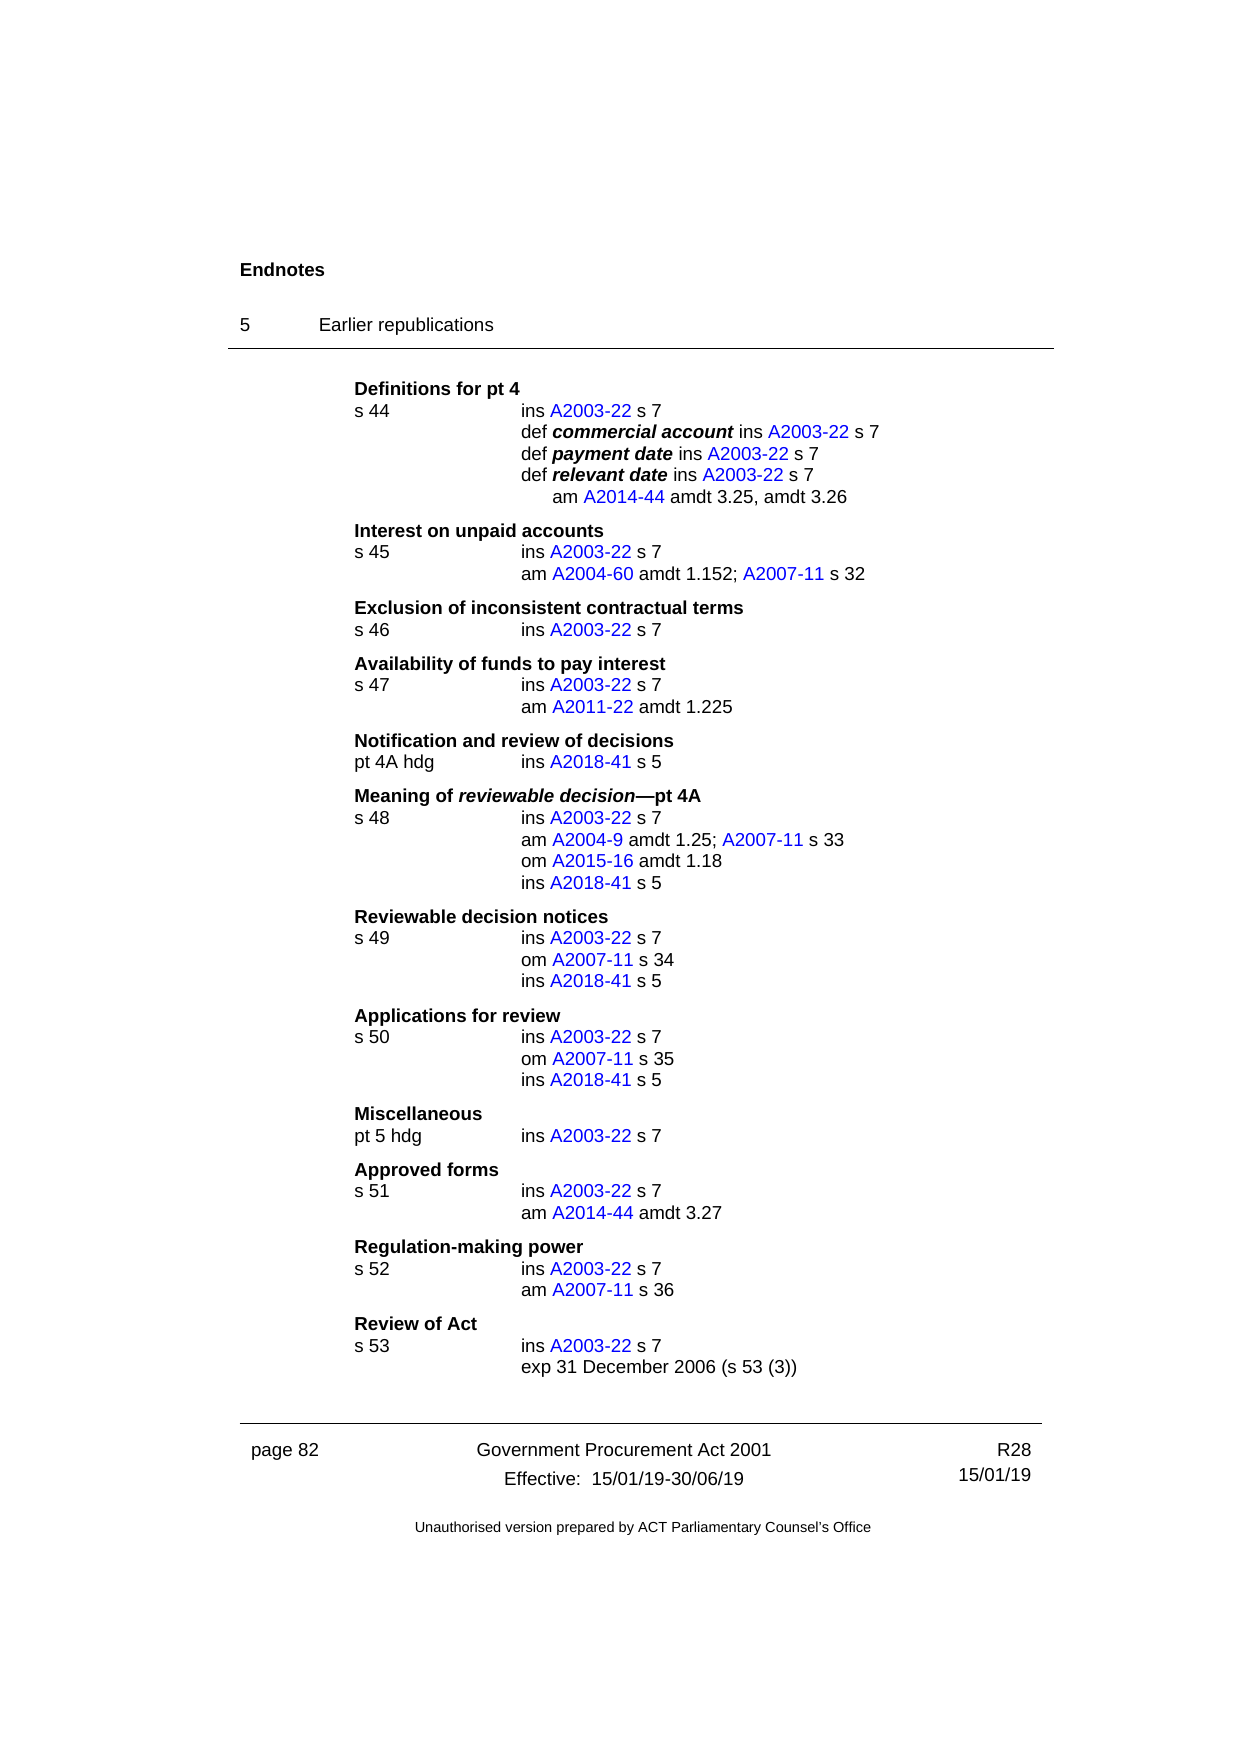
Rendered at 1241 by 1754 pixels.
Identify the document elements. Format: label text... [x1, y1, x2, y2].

text def payment date ins A2003-22 s 7 [354, 442, 1042, 464]
text s 52 ins A2003-22 s 7 [354, 1257, 1042, 1279]
text pt 4A hdg ins A2018-41 s 5 [354, 751, 1042, 773]
text Definitions for pt 4 [354, 378, 1042, 399]
text am A2007-11 s 36 [354, 1279, 1042, 1301]
text Review of Act [354, 1313, 1042, 1335]
text exp 31 December 2006 (s 53 (3)) [354, 1356, 1042, 1378]
text Regulation-making power [354, 1236, 1042, 1257]
text ins A2018-41 s 5 [354, 970, 1042, 992]
text Availability of funds to pay interest [354, 652, 1042, 674]
text Approved forms [354, 1159, 1042, 1180]
text Reviewable decision notices [354, 906, 1042, 927]
text s 51 ins A2003-22 s 7 [354, 1180, 1042, 1202]
text s 47 ins A2003-22 s 7 [354, 674, 1042, 696]
text s 50 ins A2003-22 s 7 [354, 1026, 1042, 1047]
text am A2004-9 amdt 1.25; A2007-11 s 33 [354, 828, 1042, 850]
text s 46 ins A2003-22 s 7 [354, 618, 1042, 640]
text Applications for review [354, 1004, 1042, 1026]
text Interest on unpaid accounts [354, 520, 1042, 541]
text om A2007-11 s 34 [354, 949, 1042, 970]
text Miscellaneous [354, 1103, 1042, 1125]
text am A2014-44 amdt 3.27 [354, 1202, 1042, 1223]
text s 53 ins A2003-22 s 7 [354, 1335, 1042, 1356]
text s 48 ins A2003-22 s 7 [354, 807, 1042, 828]
text om A2007-11 s 35 [354, 1047, 1042, 1069]
text s 49 ins A2003-22 s 7 [354, 927, 1042, 949]
text ins A2018-41 s 5 [354, 872, 1042, 893]
text Meaning of reviewable decision—pt 4A [354, 785, 1042, 807]
text s 44 ins A2003-22 s 7 [354, 399, 1042, 421]
text Notification and review of decisions [354, 730, 1042, 751]
text def commercial account ins A2003-22 s 7 [354, 421, 1042, 442]
text pt 5 hdg ins A2003-22 s 7 [354, 1125, 1042, 1146]
text s 45 ins A2003-22 s 7 [354, 541, 1042, 563]
text Exclusion of inconsistent contractual terms [354, 597, 1042, 618]
text am A2011-22 amdt 1.225 [354, 696, 1042, 717]
text om A2015-16 amdt 1.18 [354, 850, 1042, 872]
text am A2014-44 amdt 3.25, amdt 3.26 [354, 486, 1042, 507]
text ins A2018-41 s 5 [354, 1069, 1042, 1091]
text am A2004-60 amdt 1.152; A2007-11 s 32 [354, 563, 1042, 584]
text def relevant date ins A2003-22 s 7 [354, 464, 1042, 486]
